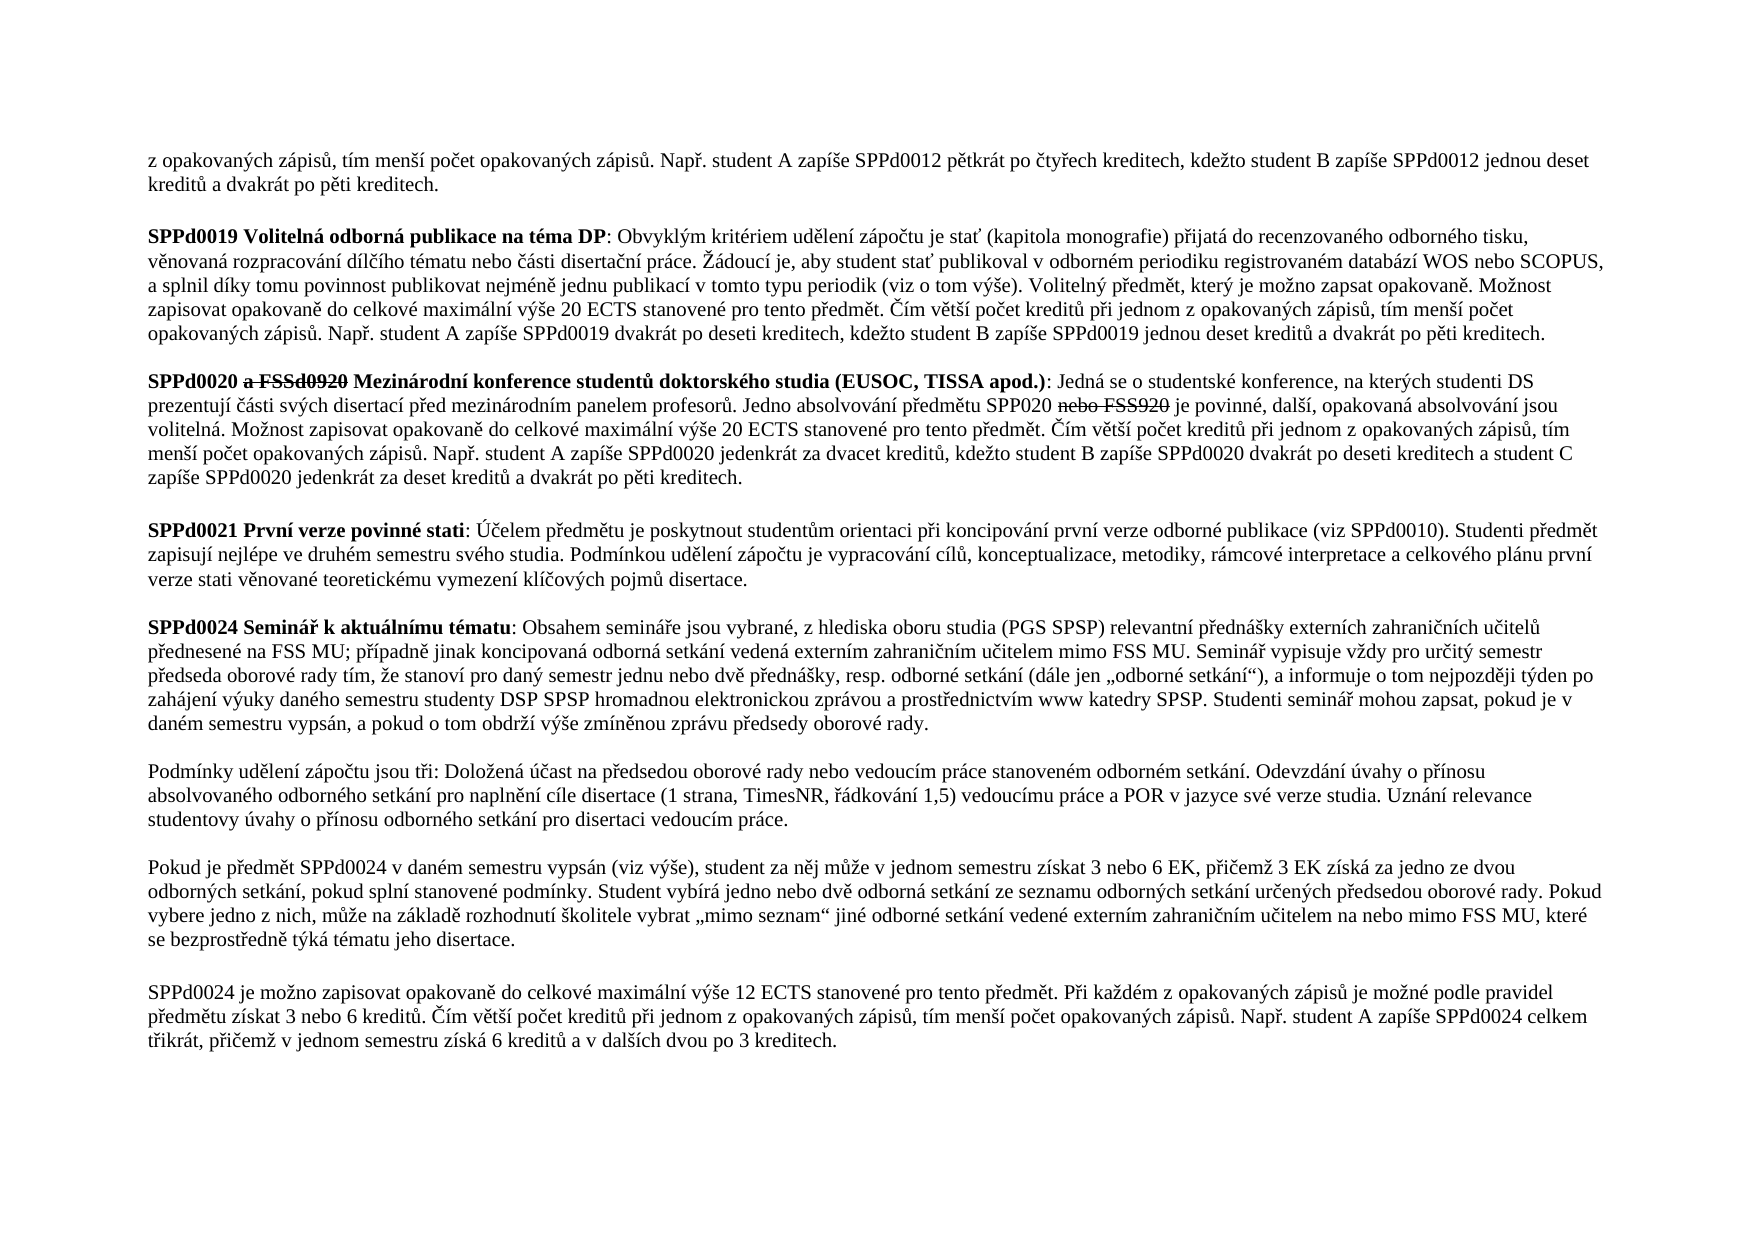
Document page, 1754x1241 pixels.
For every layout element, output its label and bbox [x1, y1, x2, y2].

text [148, 518, 1606, 1081]
text [148, 148, 1606, 489]
